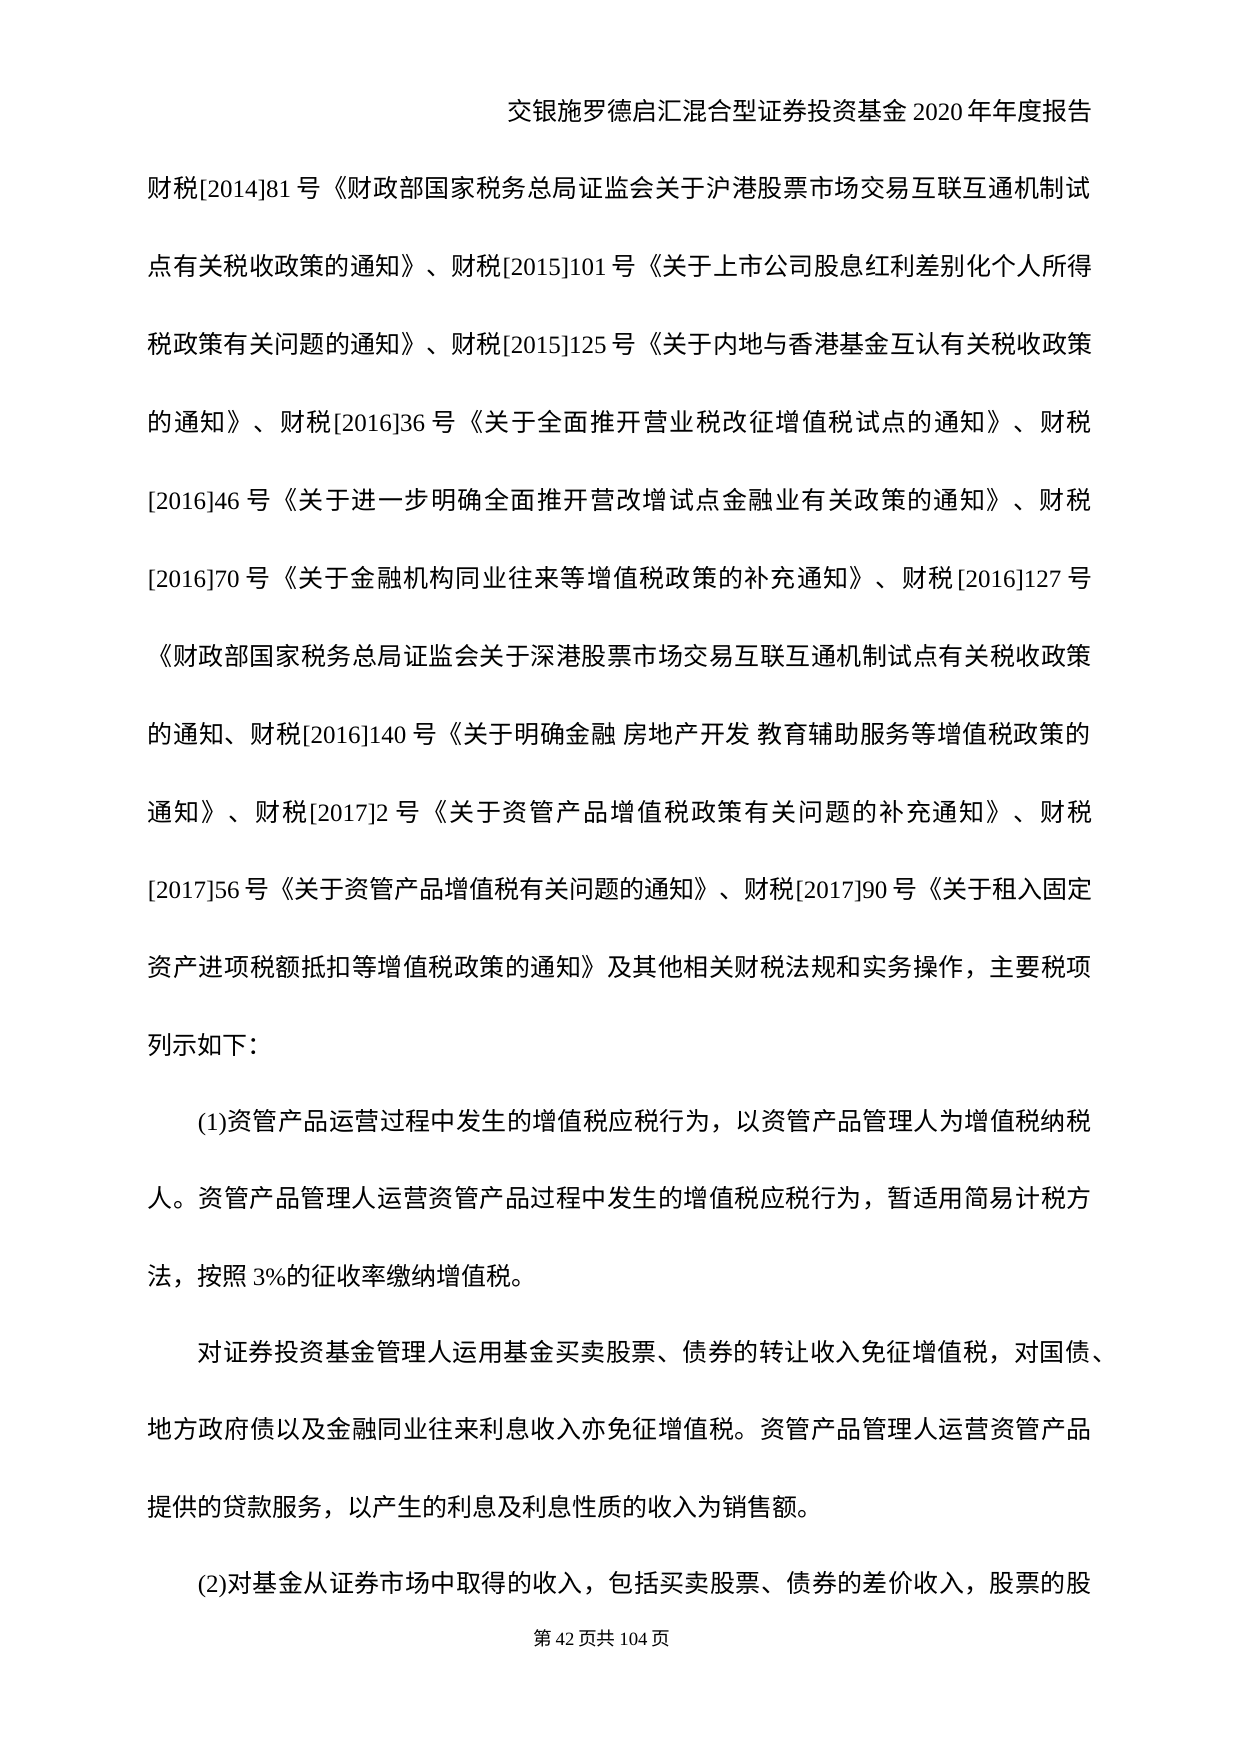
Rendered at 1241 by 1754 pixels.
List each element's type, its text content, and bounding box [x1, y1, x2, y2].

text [148, 154, 1092, 1076]
text 对证券投资基金管理人运用基金买卖股票、债券的转让收入免征增值税，对国债、地方政府债以及金融同业往来利息收入亦免征增值税。资管产品管理人运营资管产品提供的贷款服务，以产生的利息及利息性质的收入为销售额。 [148, 1318, 1092, 1538]
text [148, 1549, 1092, 1614]
text (1)资管产品运营过程中发生的增值税应税行为，以资管产品管理人为增值税纳税人。资管产品管理人运营资管产品过程中发生的增值税应税行为，暂适用简易计税方法，按照3%的征收率缴纳增值税。 [148, 1087, 1092, 1307]
